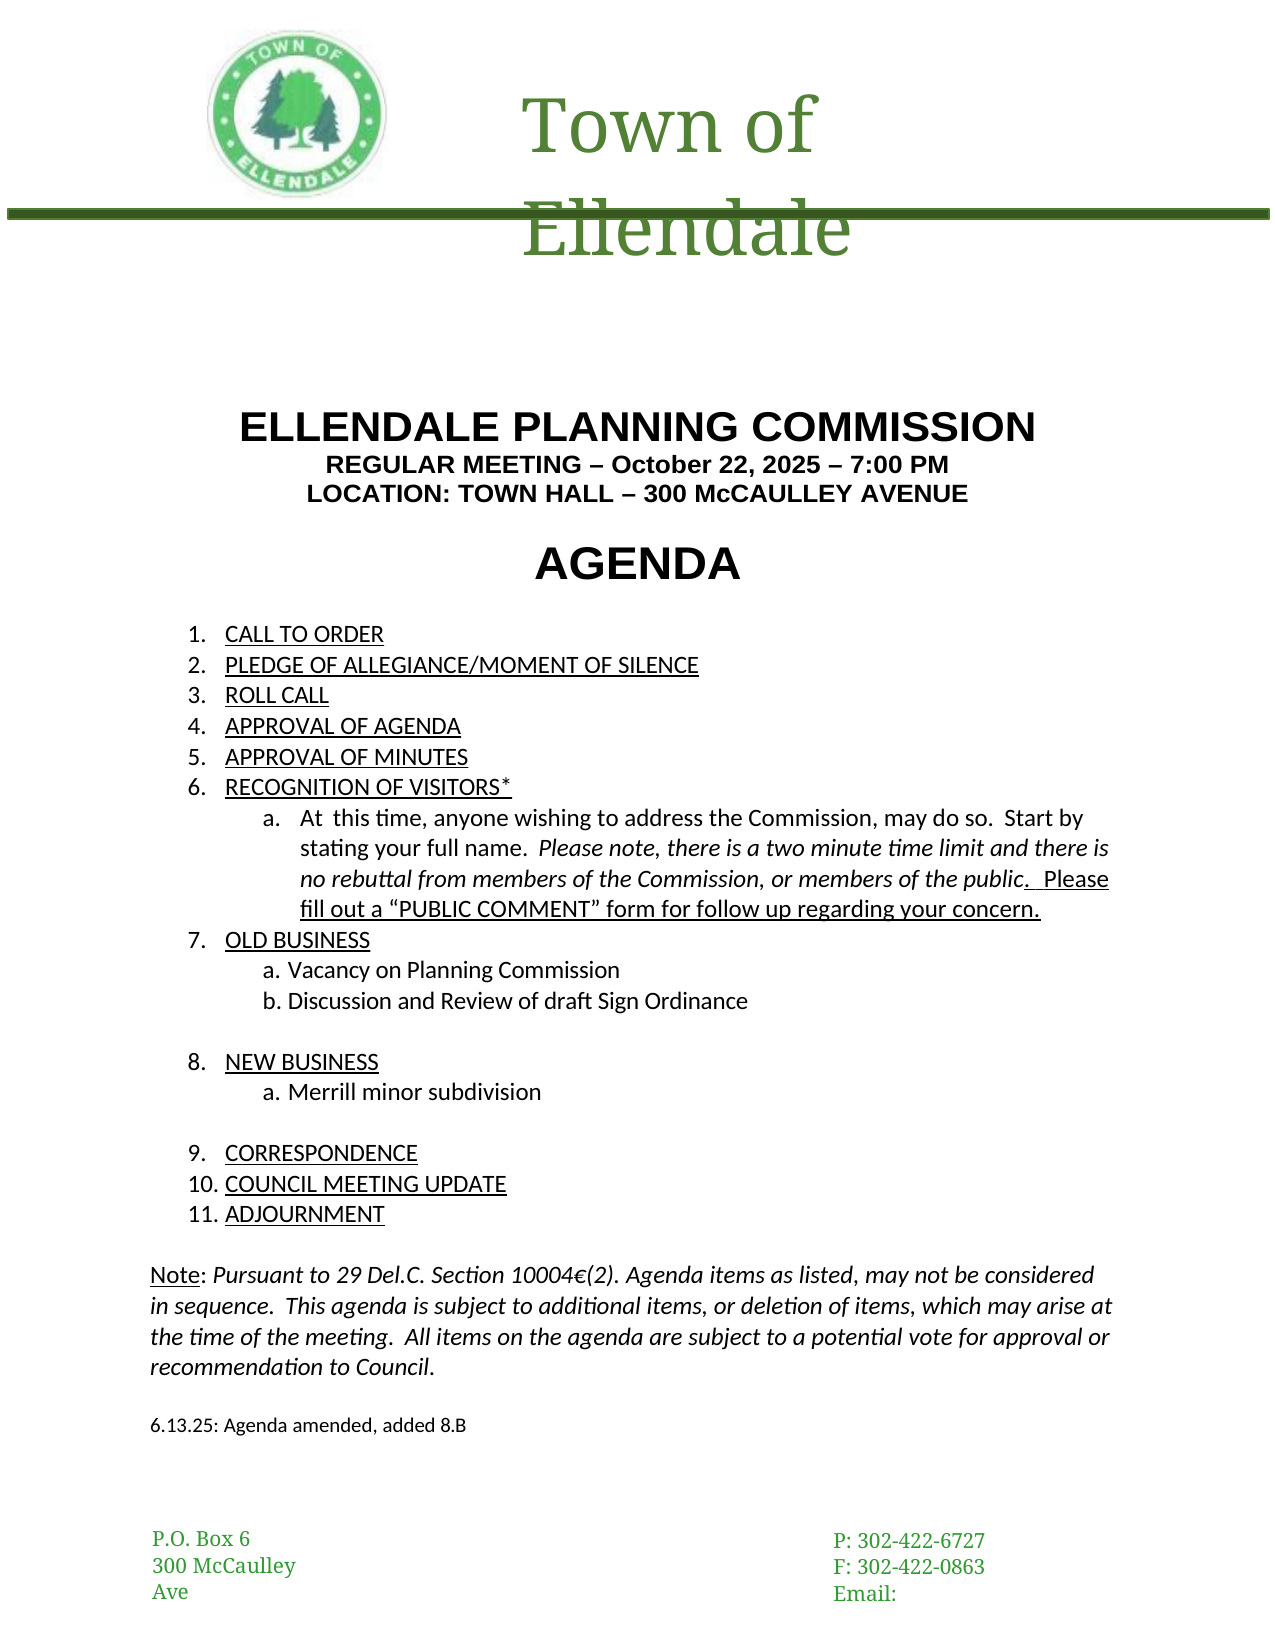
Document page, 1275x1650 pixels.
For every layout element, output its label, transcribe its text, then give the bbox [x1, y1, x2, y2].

title Town of Ellendale [521, 72, 1139, 208]
list Discussion and Review of draft Sign Ordinance [262, 985, 1139, 1016]
list RECOGNITION OF VISITORS* [187, 771, 1139, 802]
list CALL TO ORDER [187, 618, 1139, 649]
text 6.13.25: Agenda amended, added 8.B [150, 1412, 1139, 1438]
text Note: Pursuant to 29 Del.C. Section 10004€(2). Agenda items as listed, may not be considered in sequence. This agenda is subject to additional items, or deletion of items, which may arise at the time of the meeting. All items on the agenda are subject to a potential vote for approval or recommendation to Council. [150, 1259, 1120, 1382]
picture [206, 29, 388, 200]
list Vacancy on Planning Commission [262, 954, 1139, 985]
list CORRESPONDENCE [187, 1137, 1139, 1168]
list OLD BUSINESS [187, 924, 1139, 954]
list At this time, anyone wishing to address the Commission, may do so. Start by stating your full name. Please note, there is a two minute time limit and there is no rebuttal from members of the Commission, or members of the public. Please fill out a “PUBLIC COMMENT” form for follow up regarding your concern. [262, 802, 1114, 924]
text AGENDA [287, 537, 988, 589]
list Merrill minor subdivision [262, 1077, 1139, 1107]
title Town of Ellendale [521, 220, 1139, 277]
list NEW BUSINESS [187, 1046, 1139, 1077]
list PLEDGE OF ALLEGIANCE/MOMENT OF SILENCE [187, 649, 1139, 679]
text REGULAR MEETING – October 22, 2025 – 7:00 PM LOCATION: TOWN HALL – 300 McCAULLEY AVENUE [287, 450, 988, 508]
list ROLL CALL [187, 679, 1139, 710]
text ELLENDALE PLANNING COMMISSION [139, 402, 1136, 450]
list APPROVAL OF MINUTES [187, 741, 1139, 771]
list ADJOURNMENT [187, 1198, 1139, 1229]
list APPROVAL OF AGENDA [187, 710, 1139, 741]
list COUNCIL MEETING UPDATE [187, 1168, 1139, 1198]
